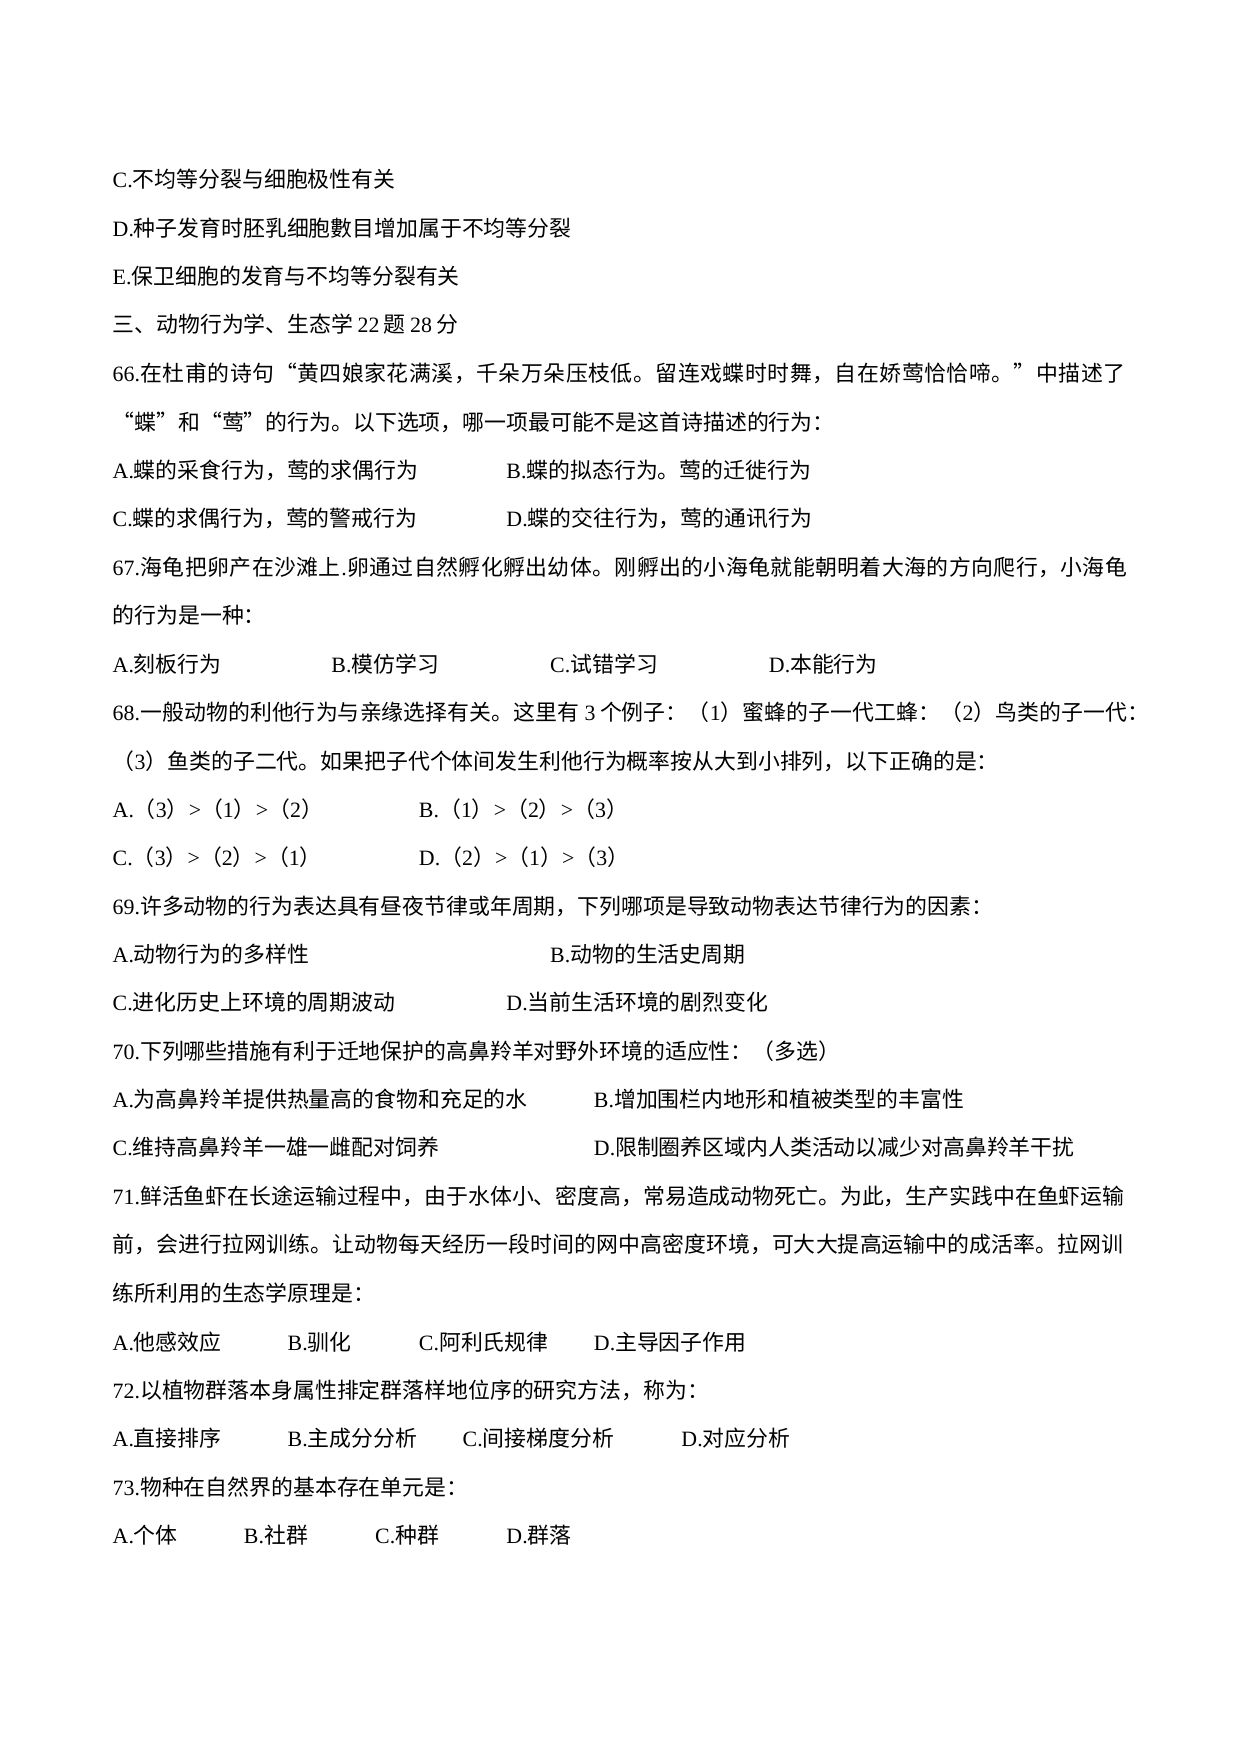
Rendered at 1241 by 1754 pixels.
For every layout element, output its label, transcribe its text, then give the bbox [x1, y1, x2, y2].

text E.保卫细胞的发育与不均等分裂有关 [112, 259, 1128, 291]
text 69.许多动物的行为表达具有昼夜节律或年周期，下列哪项是导致动物表达节律行为的因素： [112, 888, 1128, 921]
text A.蝶的采食行为，莺的求偶行为 B.蝶的拟态行为。莺的迁徙行为 [112, 452, 1128, 485]
text 70.下列哪些措施有利于迁地保护的高鼻羚羊对野外环境的适应性：（多选） [112, 1033, 1128, 1066]
text 67.海龟把卵产在沙滩上.卵通过自然孵化孵出幼体。刚孵出的小海龟就能朝明着大海的方向爬行，小海龟的行为是一种： [112, 549, 1128, 630]
text D.种子发育时胚乳细胞數目增加属于不均等分裂 [112, 210, 1128, 243]
text 73.物种在自然界的基本存在单元是： [112, 1469, 1128, 1502]
text C.进化历史上环境的周期波动 D.当前生活环境的剧烈变化 [112, 985, 1128, 1017]
text 66.在杜甫的诗句“黄四娘家花满溪，千朵万朵压枝低。留连戏蝶时时舞，自在娇莺恰恰啼。”中描述了“蝶”和“莺”的行为。以下选项，哪一项最可能不是这首诗描述的行为： [112, 355, 1128, 437]
text A.刻板行为 B.模仿学习 C.试错学习 D.本能行为 [112, 646, 1128, 679]
text A.动物行为的多样性 B.动物的生活史周期 [112, 937, 1128, 969]
text C.维持高鼻羚羊一雄一雌配对饲养 D.限制圈养区域内人类活动以减少对高鼻羚羊干扰 [112, 1130, 1128, 1162]
text C.蝶的求偶行为，莺的警戒行为 D.蝶的交往行为，莺的通讯行为 [112, 501, 1128, 533]
text 72.以植物群落本身属性排定群落样地位序的研究方法，称为： [112, 1372, 1128, 1405]
text A.个体 B.社群 C.种群 D.群落 [112, 1517, 1128, 1550]
text A.直接排序 B.主成分分析 C.间接梯度分析 D.对应分析 [112, 1421, 1128, 1453]
text 68.一般动物的利他行为与亲缘选择有关。这里有3个例子：（1）蜜蜂的子一代工蜂：（2）鸟类的子一代：（3）鱼类的子二代。如果把子代个体间发生利他行为概率按从大到小排列，以下正确的是： [112, 694, 1128, 776]
text A.为高鼻羚羊提供热量高的食物和充足的水 B.增加围栏内地形和植被类型的丰富性 [112, 1082, 1128, 1114]
text C.（3）>（2）>（1） D.（2）>（1）>（3） [112, 840, 1128, 872]
text A.他感效应 B.驯化 C.阿利氏规律 D.主导因子作用 [112, 1324, 1128, 1357]
text C.不均等分裂与细胞极性有关 [112, 162, 1128, 194]
text A.（3）>（1）>（2） B.（1）>（2）>（3） [112, 792, 1128, 824]
text 三、动物行为学、生态学22题28分 [112, 307, 1128, 339]
text 71.鲜活鱼虾在长途运输过程中，由于水体小、密度高，常易造成动物死亡。为此，生产实践中在鱼虾运输前，会进行拉网训练。让动物每天经历一段时间的网中高密度环境，可大大提高运输中的成活率。拉网训练所利用的生态学原理是： [112, 1178, 1128, 1308]
